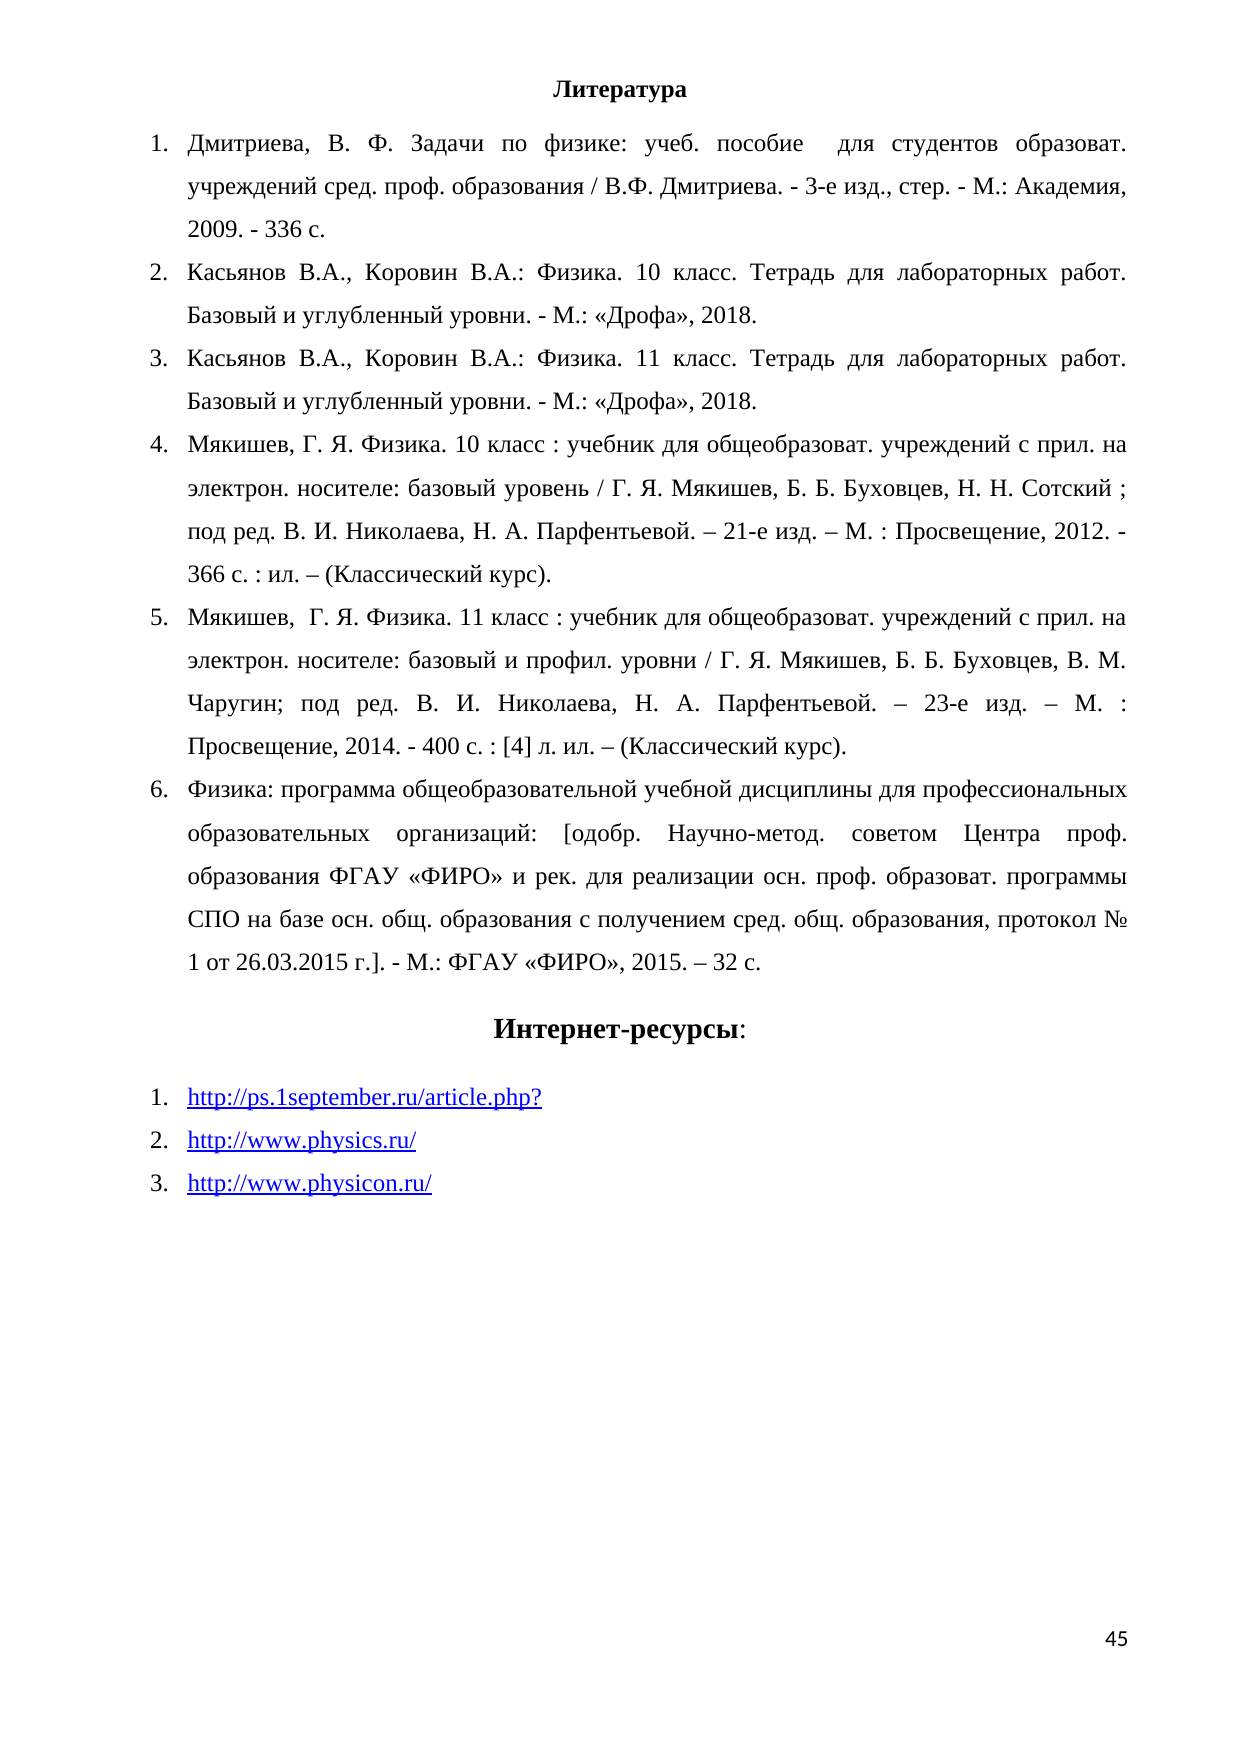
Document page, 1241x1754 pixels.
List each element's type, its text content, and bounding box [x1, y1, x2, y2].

list Физика: программа общеобразовательной учебной дисциплины для профессиональных образовательных организаций: [одобр. Научно-метод. советом Центра проф. образования ФГАУ «ФИРО» и рек. для реализации осн. проф. образоват. программы СПО на базе осн. общ. образования с получением сред. общ. образования, протокол № 1 от 26.03.2015 г.]. - М.: ФГАУ «ФИРО», 2015. – 32 с. [150, 774, 1128, 976]
list Касьянов В.А., Коровин В.А.: Физика. 10 класс. Тетрадь для лабораторных работ. Базовый и углубленный уровни. - М.: «Дрофа», 2018. [149, 257, 1128, 329]
list Дмитриева, В. Ф. Задачи по физике: учеб. пособие для студентов образоват. учреждений сред. проф. образования / В.Ф. Дмитриева. - 3-е изд., стер. - М.: Академия, 2009. - 336 с. [150, 128, 1128, 243]
list Мякишев, Г. Я. Физика. 10 класс : учебник для общеобразоват. учреждений с прил. на электрон. носителе: базовый уровень / Г. Я. Мякишев, Б. Б. Буховцев, Н. Н. Сотский ; под ред. В. И. Николаева, Н. А. Парфентьевой. – 21-е изд. – М. : Просвещение, 2012. - 366 с. : ил. – (Классический курс). [150, 429, 1128, 588]
list http://ps.1september.ru/article.php? [150, 1082, 1128, 1111]
list http://www.physicon.ru/ [150, 1168, 1128, 1197]
list Мякишев, Г. Я. Физика. 11 класс : учебник для общеобразоват. учреждений с прил. на электрон. носителе: базовый и профил. уровни / Г. Я. Мякишев, Б. Б. Буховцев, В. М. Чаругин; под ред. В. И. Николаева, Н. А. Парфентьевой. – 23-е изд. – М. : Просвещение, 2014. - 400 с. : [4] л. ил. – (Классический курс). [150, 602, 1128, 760]
text Интернет-ресурсы: [112, 1011, 1128, 1044]
list http://www.physics.ru/ [150, 1125, 1128, 1154]
subtitle Литература [112, 74, 1128, 103]
list Касьянов В.А., Коровин В.А.: Физика. 11 класс. Тетрадь для лабораторных работ. Базовый и углубленный уровни. - М.: «Дрофа», 2018. [149, 343, 1128, 415]
